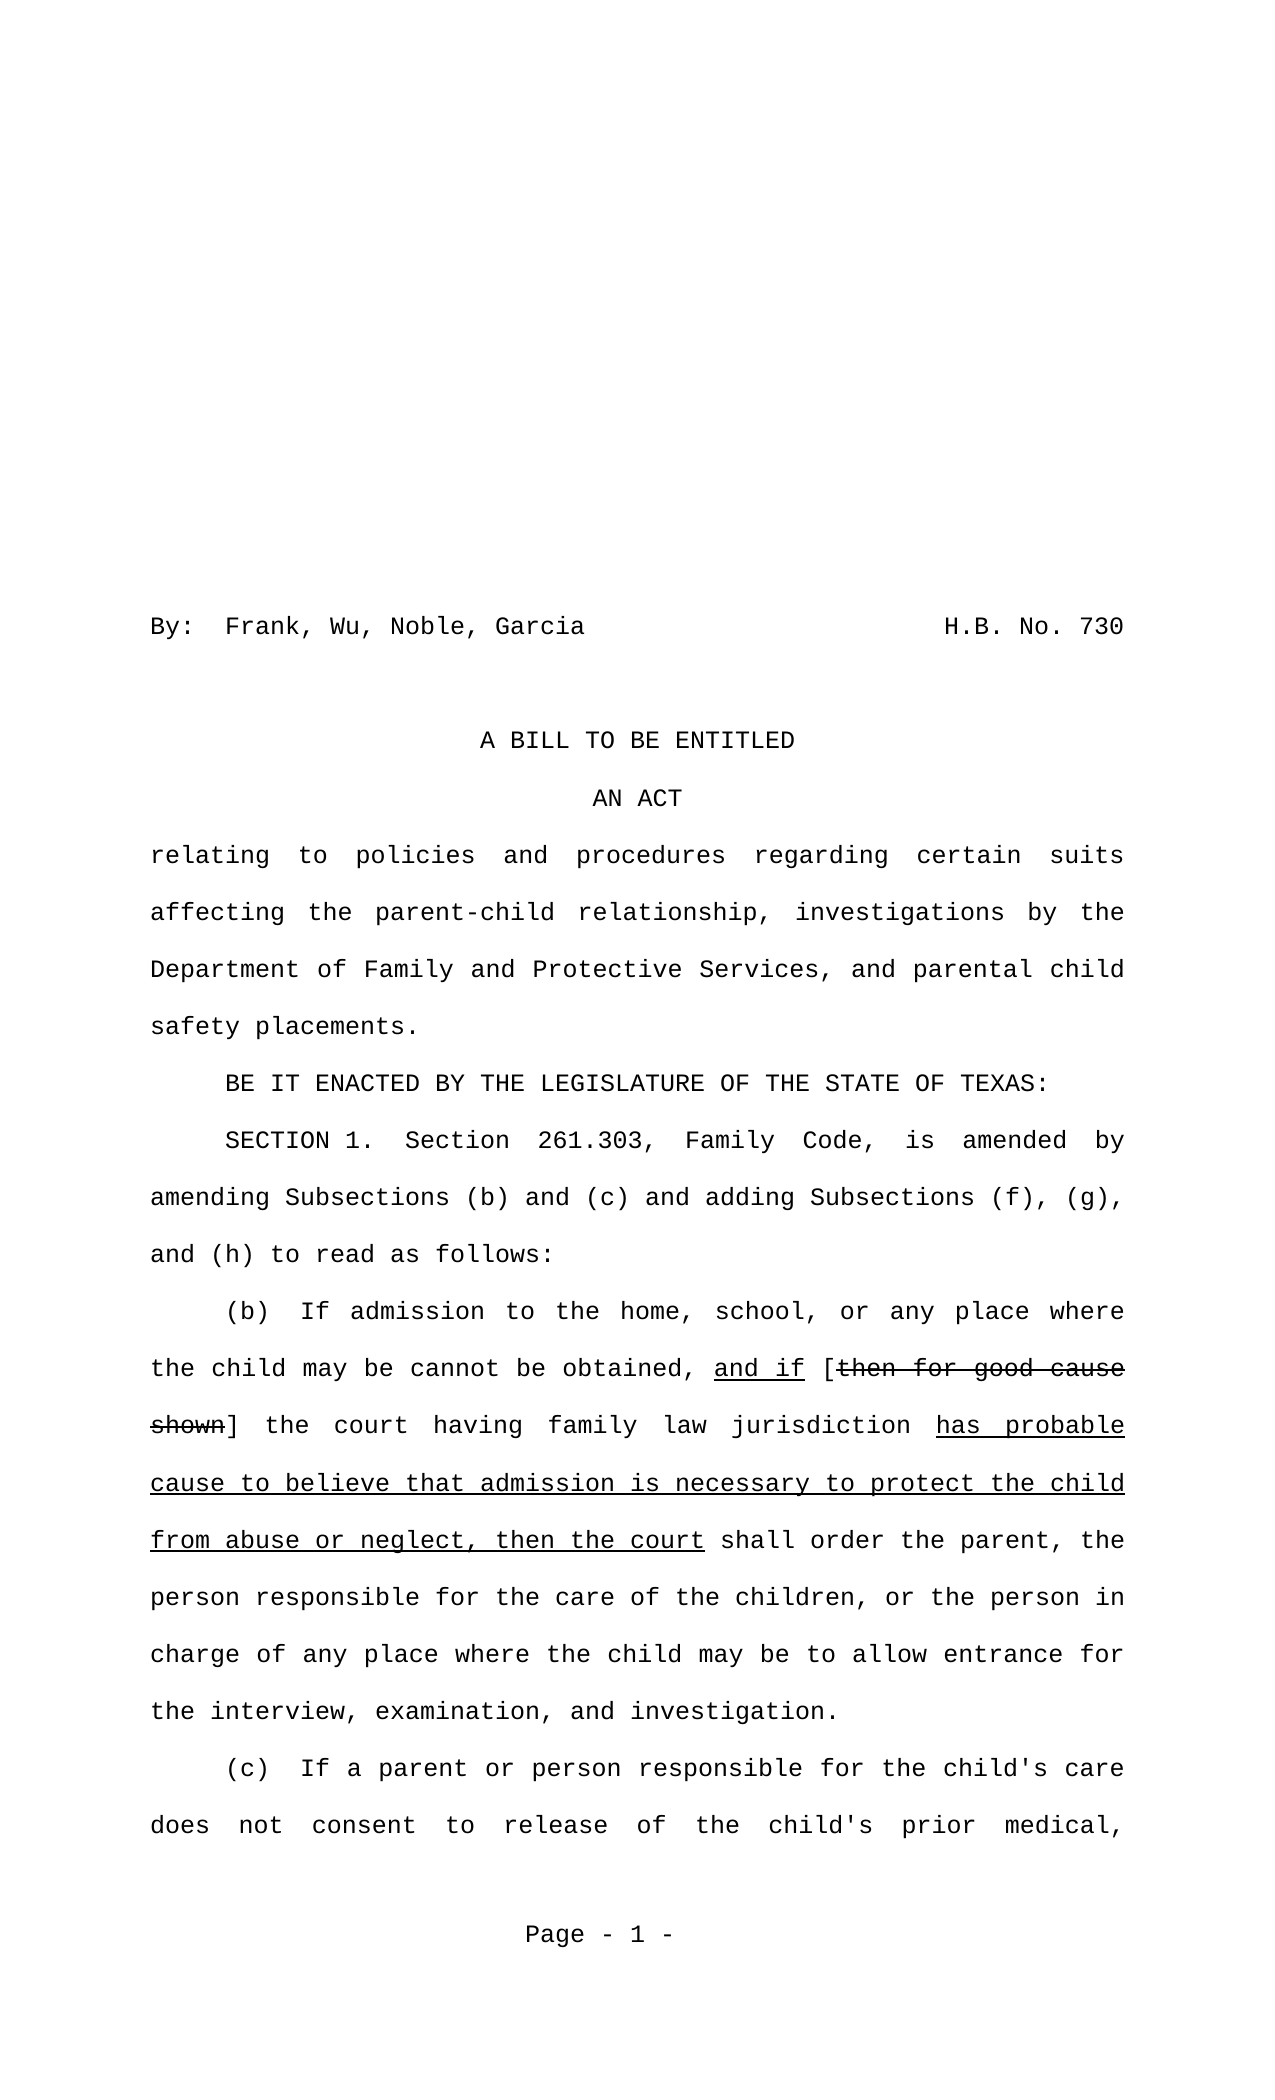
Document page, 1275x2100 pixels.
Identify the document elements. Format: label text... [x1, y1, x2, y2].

text BE IT ENACTED BY THE LEGISLATURE OF THE STATE OF TEXAS: [150, 1070, 1125, 1099]
text (b) If admission to the home, school, or any place where the child may be cannot be obtained, and if [then for good cause shown] the court having family law jurisdiction has probable cause to believe that admission is necessary to protect the child from abuse or neglect, then the court shall order the parent, the person responsible for the care of the children, or the person in charge of any place where the child may be to allow entrance for the interview, examination, and investigation. [150, 1299, 1125, 1493]
text (b) If admission to the home, school, or any place where the child may be cannot be obtained, and if [then for good cause shown] the court having family law jurisdiction has probable cause to believe that admission is necessary to protect the child from abuse or neglect, then the court shall order the parent, the person responsible for the care of the children, or the person in charge of any place where the child may be to allow entrance for the interview, examination, and investigation. [150, 1495, 1125, 1727]
text A BILL TO BE ENTITLED [150, 728, 1125, 756]
text SECTION 1. Section 261.303, Family Code, is amended by amending Subsections (b) and (c) and adding Subsections (f), (g), and (h) to read as follows: [150, 1127, 1125, 1270]
text AN ACT [150, 785, 1125, 813]
text relating to policies and procedures regarding certain suits affecting the parent-child relationship, investigations by the Department of Family and Protective Services, and parental child safety placements. [150, 842, 1125, 1042]
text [150, 1755, 1125, 1841]
text By: Frank, Wu, Noble, Garcia H.B. No. 730 [150, 614, 1125, 642]
